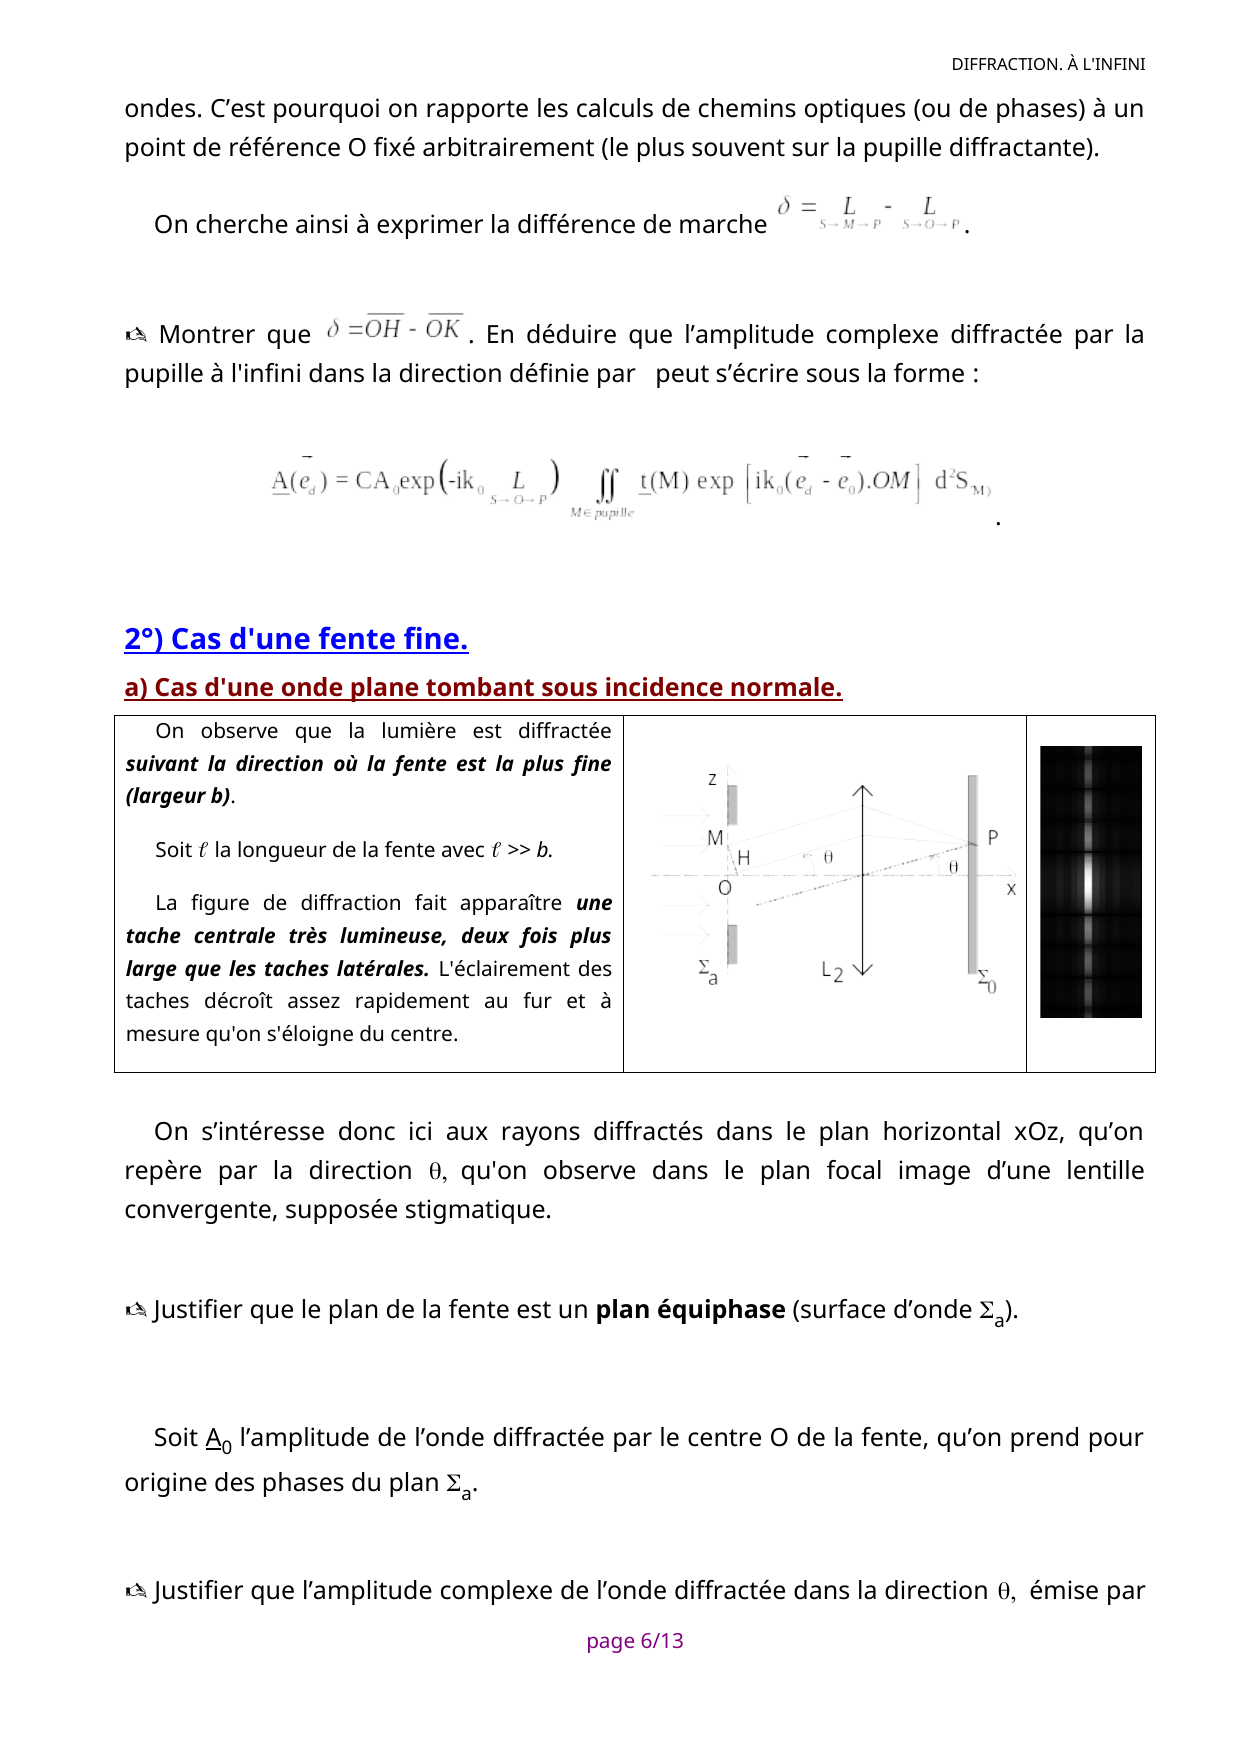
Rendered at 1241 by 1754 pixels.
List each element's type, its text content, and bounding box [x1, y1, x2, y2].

picture [1040, 746, 1142, 1018]
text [124, 1573, 1146, 1607]
table_header [1027, 716, 1155, 1072]
text Justifier que le plan de la fente est un plan équiphase (surface d’onde a). [124, 1292, 1146, 1332]
text On cherche ainsi à exprimer la différence de marche . [124, 190, 1146, 241]
table_header [624, 716, 1026, 1072]
subtitle a) Cas d'une onde plane tombant sous incidence normale. [124, 670, 1146, 704]
text . [124, 456, 1146, 532]
text Montrer que . En déduire que l’amplitude complexe diffractée par la pupille à l'infini dans la direction définie par peut s’écrire sous la forme : [124, 307, 1146, 390]
text Soit A0 l’amplitude de l’onde diffractée par le centre O de la fente, qu’on prend pour origine des phases du plan a. [124, 1419, 1146, 1506]
subtitle 2°) Cas d'une fente fine. [124, 618, 1146, 658]
table_header On observe que la lumière est diffractée suivant la direction où la fente est la plus fine (largeur b). Soit la longueur de la fente avec >> b. La figure de diffraction fait apparaître une tache centrale très lumineuse, deux fois plus large que les taches latérales. L'éclairement des taches décroît assez rapidement au fur et à mesure qu'on s'éloigne du centre. [115, 716, 623, 1072]
text On s’intéresse donc ici aux rayons diffractés dans le plan horizontal xOz, qu’on repère par la direction qu'on observe dans le plan focal image d’une lentille convergente, supposée stigmatique. [124, 1113, 1146, 1226]
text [124, 91, 1146, 164]
